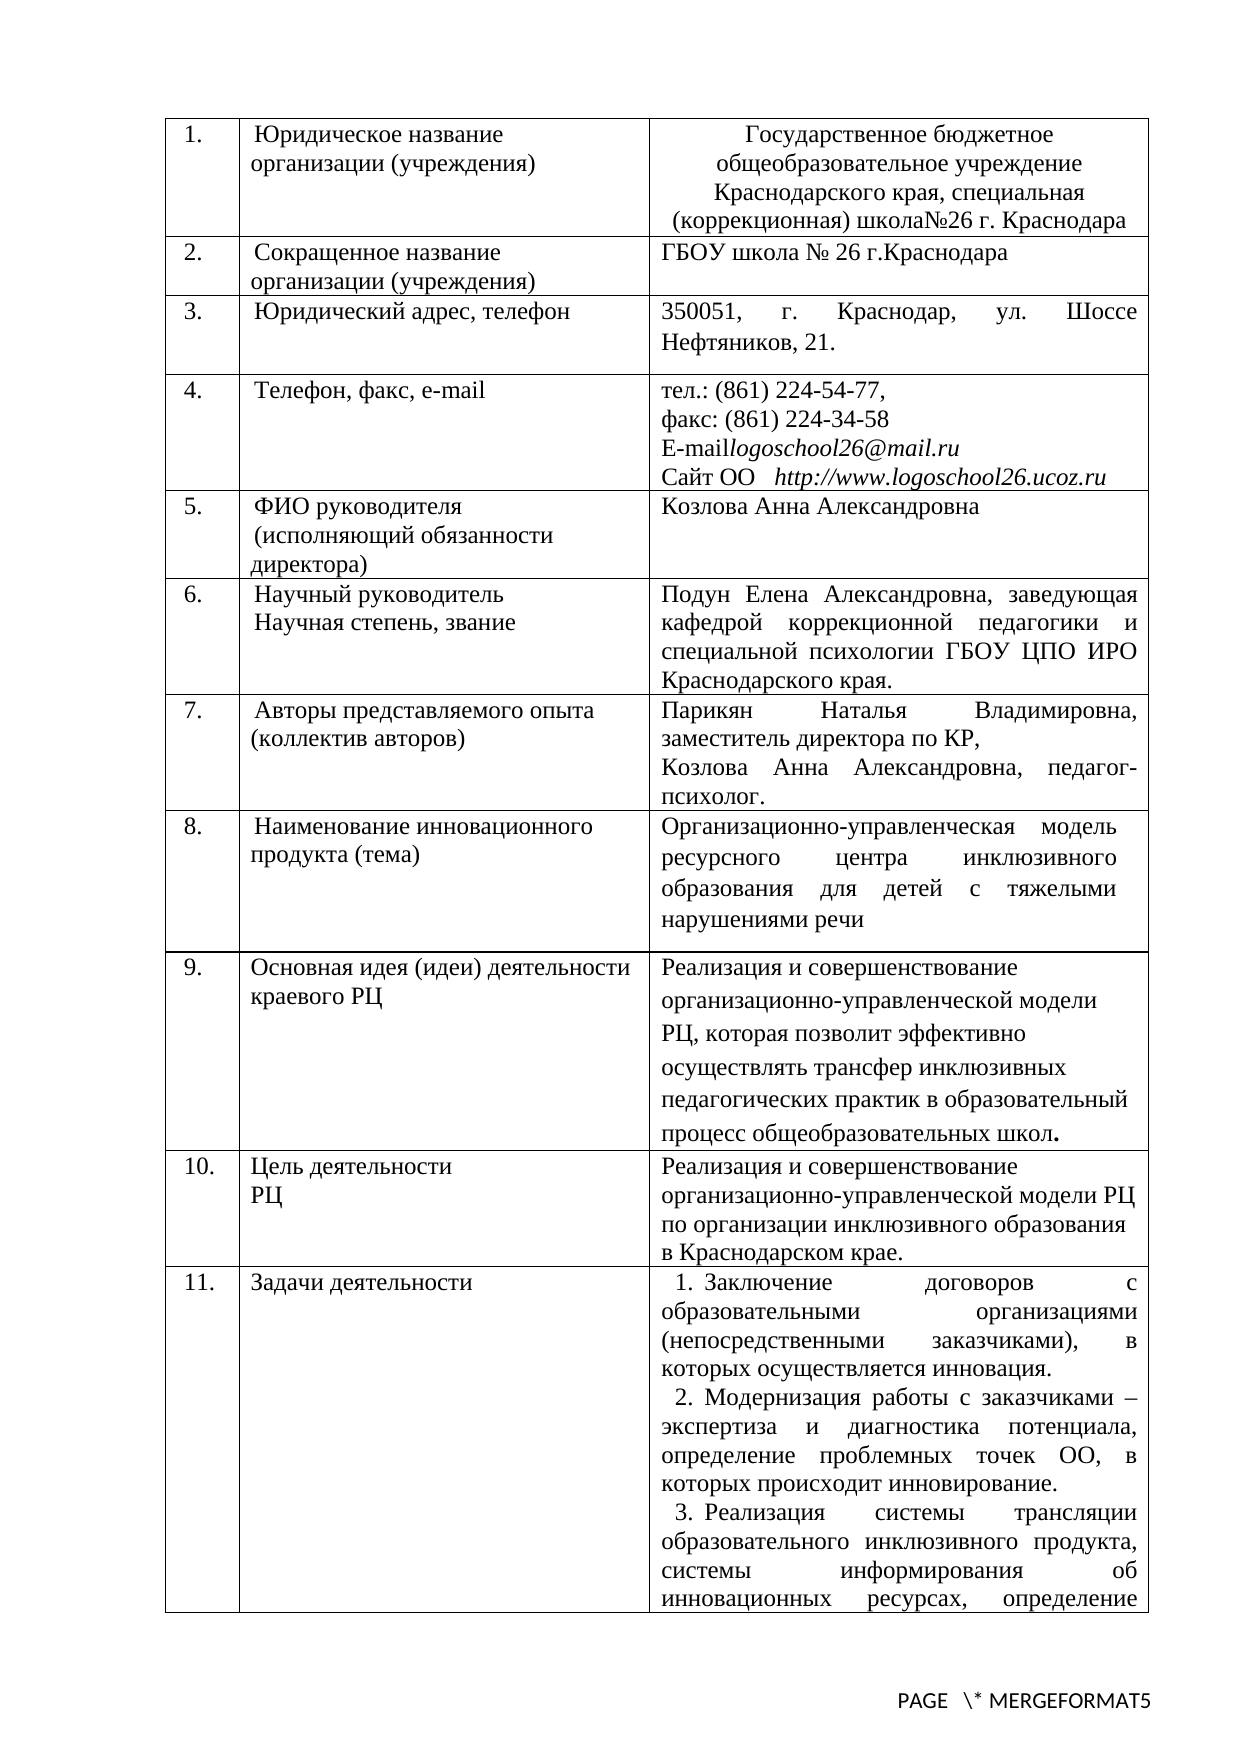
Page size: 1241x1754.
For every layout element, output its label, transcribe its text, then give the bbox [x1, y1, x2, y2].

table_cell Козлова Анна Александровна [650, 491, 1148, 578]
table_cell [166, 375, 239, 490]
table_cell [166, 953, 239, 1150]
table_cell Задачи деятельности [240, 1267, 649, 1612]
table_cell [166, 491, 239, 578]
table_header Государственное бюджетное общеобразовательное учреждение Краснодарского края, специальная (коррекционная) школа№26 г. Краснодара [650, 119, 1148, 236]
table_header Юридическое название организации (учреждения) [240, 119, 649, 236]
table_cell Авторы представляемого опыта (коллектив авторов) [240, 695, 649, 810]
table_cell Парикян Наталья Владимировна, заместитель директора по КР, Козлова Анна Александровна, педагог-психолог. [650, 695, 1148, 810]
table_cell Научный руководитель Научная степень, звание [240, 579, 649, 694]
table_cell Реализация и совершенствование организационно-управленческой модели РЦ, которая позволит эффективно осуществлять трансфер инклюзивных педагогических практик в образовательный процесс общеобразовательных школ. [650, 953, 1148, 1150]
table_cell Сокращенное название организации (учреждения) [240, 237, 649, 295]
table_cell [166, 296, 239, 374]
table_cell 350051, г. Краснодар, ул. Шоссе Нефтяников, 21. [650, 296, 1148, 374]
table_cell [166, 1267, 239, 1612]
table_header [166, 119, 239, 236]
table_cell Подун Елена Александровна, заведующая кафедрой коррекционной педагогики и специальной психологии ГБОУ ЦПО ИРО Краснодарского края. [650, 579, 1148, 694]
table_cell [166, 1151, 239, 1266]
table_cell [650, 1267, 1148, 1612]
table_cell ГБОУ школа № 26 г.Краснодара [650, 237, 1148, 295]
table_cell тел.: (861) 224-54-77, факс: (861) 224-34-58 E-maillogoschool26@mail.ru Сайт ОО http://www.logoschool26.ucoz.ru [650, 375, 1148, 490]
table_cell Телефон, факс, е-mail [240, 375, 649, 490]
table_cell Цель деятельности РЦ [240, 1151, 649, 1266]
table_cell [166, 579, 239, 694]
table_cell Организационно-управленческая модель ресурсного центра инклюзивного образования для детей с тяжелыми нарушениями речи [650, 811, 1148, 951]
table_cell [166, 695, 239, 810]
table_cell Основная идея (идеи) деятельности краевого РЦ [240, 953, 649, 1150]
table_cell [166, 811, 239, 951]
table_cell Реализация и совершенствование организационно-управленческой модели РЦ по организации инклюзивного образования в Краснодарском крае. [650, 1151, 1148, 1266]
table_cell [166, 237, 239, 295]
table_cell ФИО руководителя (исполняющий обязанности директора) [240, 491, 649, 578]
table_cell Наименование инновационного продукта (тема) [240, 811, 649, 951]
table_cell Юридический адрес, телефон [240, 296, 649, 374]
